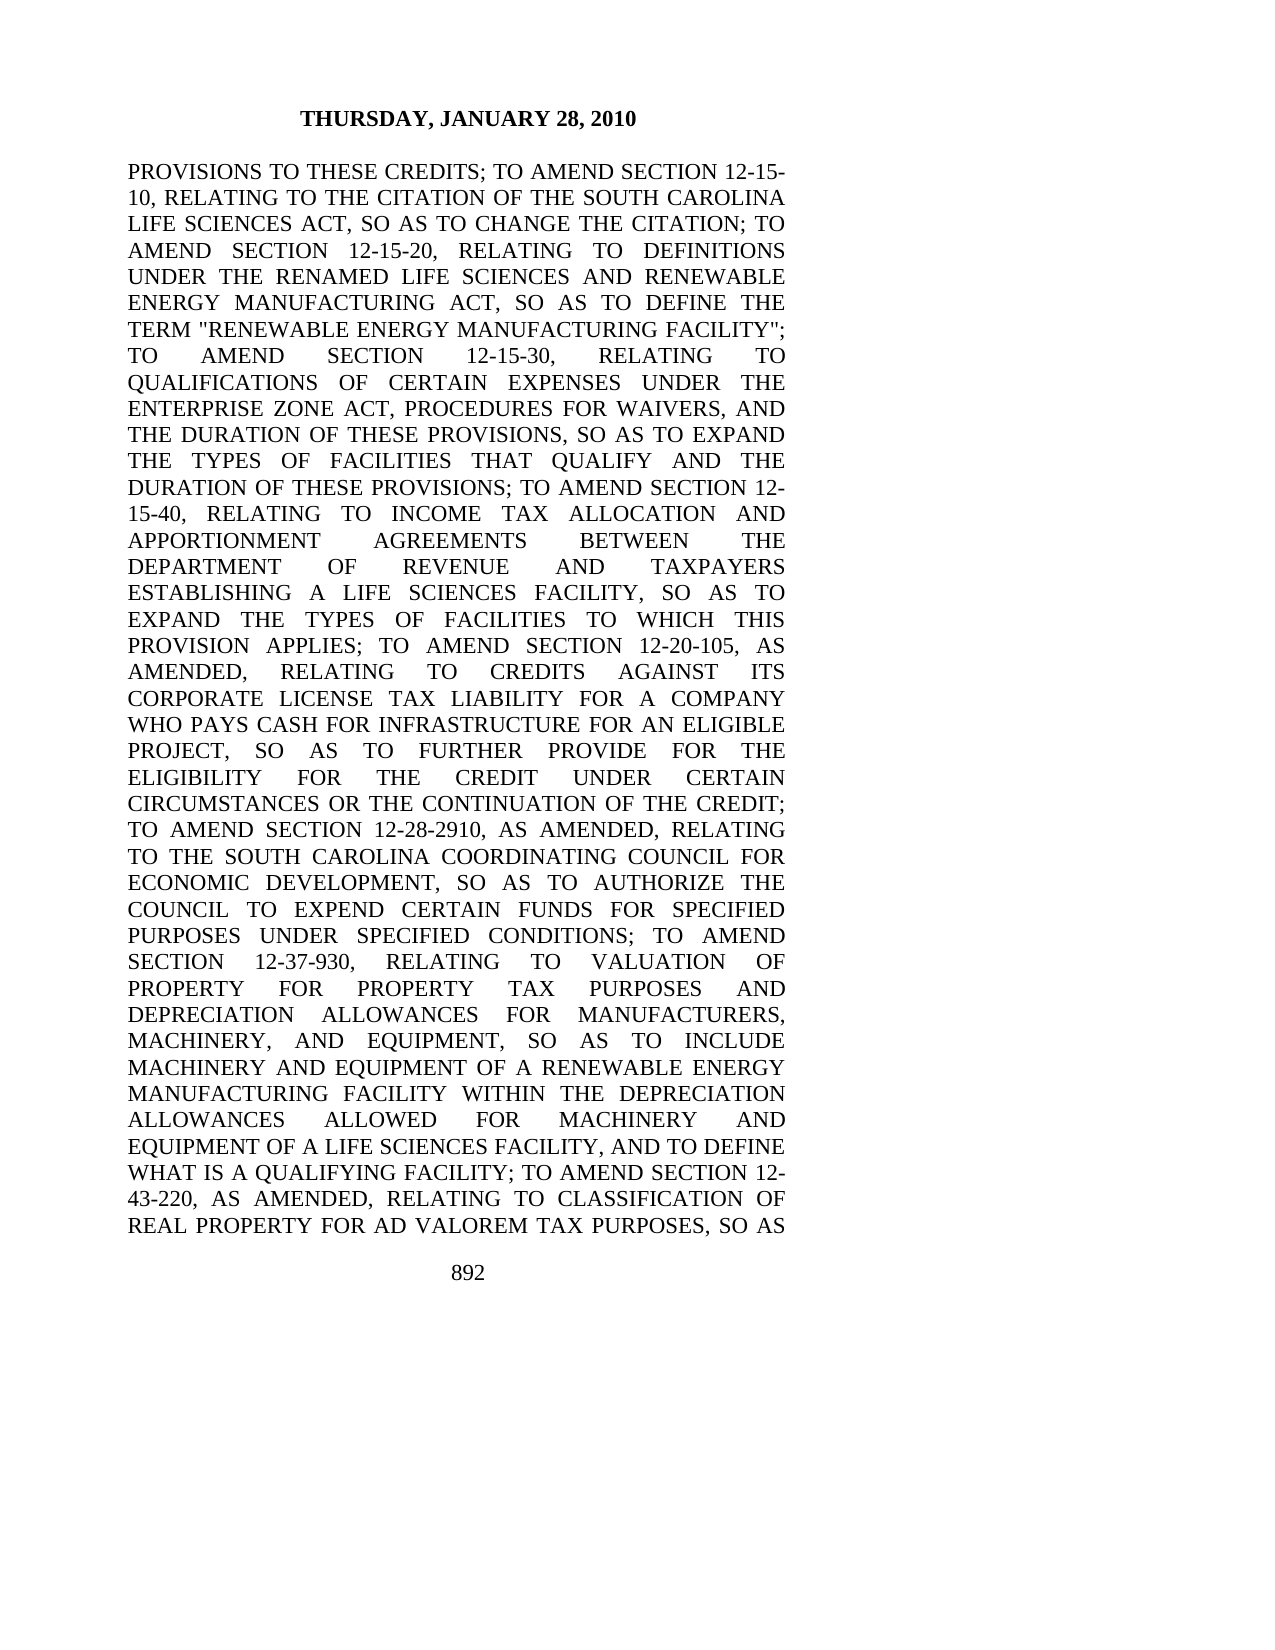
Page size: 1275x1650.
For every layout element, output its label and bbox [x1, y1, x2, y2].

text [127, 158, 786, 1238]
